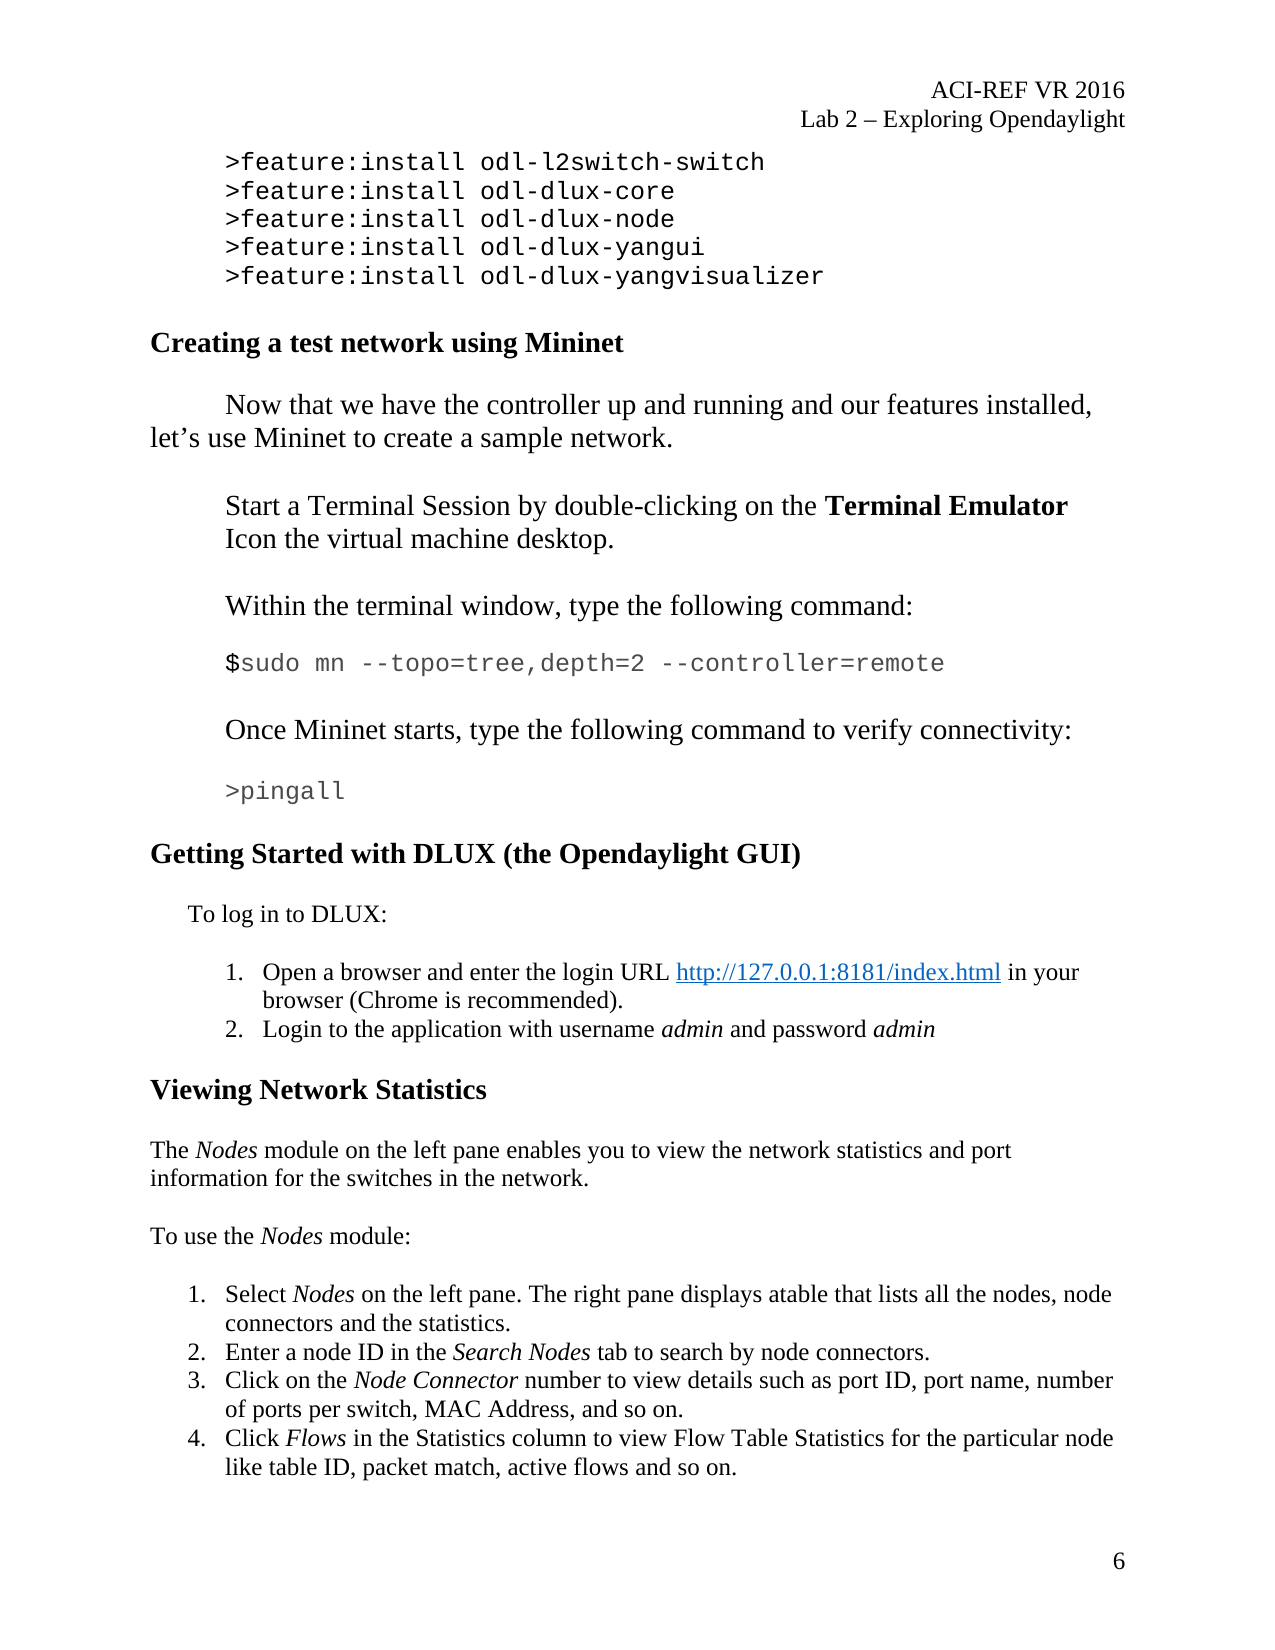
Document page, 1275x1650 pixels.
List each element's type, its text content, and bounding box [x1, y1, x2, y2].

text >feature:install odl-dlux-yangui [150, 235, 1125, 263]
list Select Nodes on the left pane. The right pane displays atable that lists all the nodes, node connectors and the statistics. [187, 1279, 1125, 1337]
text Once Mininet starts, type the following command to verify connectivity: [150, 712, 1125, 745]
text >feature:install odl-dlux-core [150, 178, 1125, 207]
text >pingall [150, 778, 1125, 807]
text To log in to DLUX: [150, 899, 1125, 927]
text >feature:install odl-dlux-yangvisualizer [150, 263, 1125, 292]
list Click on the Node Connector number to view details such as port ID, port name, number of ports per switch, MAC Address, and so on. [187, 1366, 1125, 1423]
text Getting Started with DLUX (the Opendaylight GUI) [150, 836, 1125, 869]
text $sudo mn --topo=tree,depth=2 --controller=remote [150, 651, 1125, 679]
text Now that we have the controller up and running and our features installed, let’s use Mininet to create a sample network. [150, 387, 1125, 454]
list Click Flows in the Statistics column to view Flow Table Statistics for the particular node like table ID, packet match, active flows and so on. [187, 1423, 1125, 1481]
text Viewing Network Statistics [150, 1072, 1125, 1106]
list Enter a node ID in the Search Nodes tab to search by node connectors. [187, 1337, 1125, 1366]
text >feature:install odl-l2switch-switch [150, 150, 1125, 178]
text To use the Nodes module: [150, 1221, 1125, 1250]
text Start a Terminal Session by double-clicking on the Terminal Emulator Icon the virtual machine desktop. [225, 488, 1125, 588]
text Within the terminal window, type the following command: [150, 588, 1125, 622]
list Open a browser and enter the login URL http://127.0.0.1:8181/index.html in your browser (Chrome is recommended). [225, 957, 1125, 1014]
text The Nodes module on the left pane enables you to view the network statistics and port information for the switches in the network. [150, 1135, 1125, 1192]
text >feature:install odl-dlux-node [150, 207, 1125, 235]
text Creating a test network using Mininet [150, 325, 1125, 387]
list Login to the application with username admin and password admin [225, 1014, 1125, 1043]
